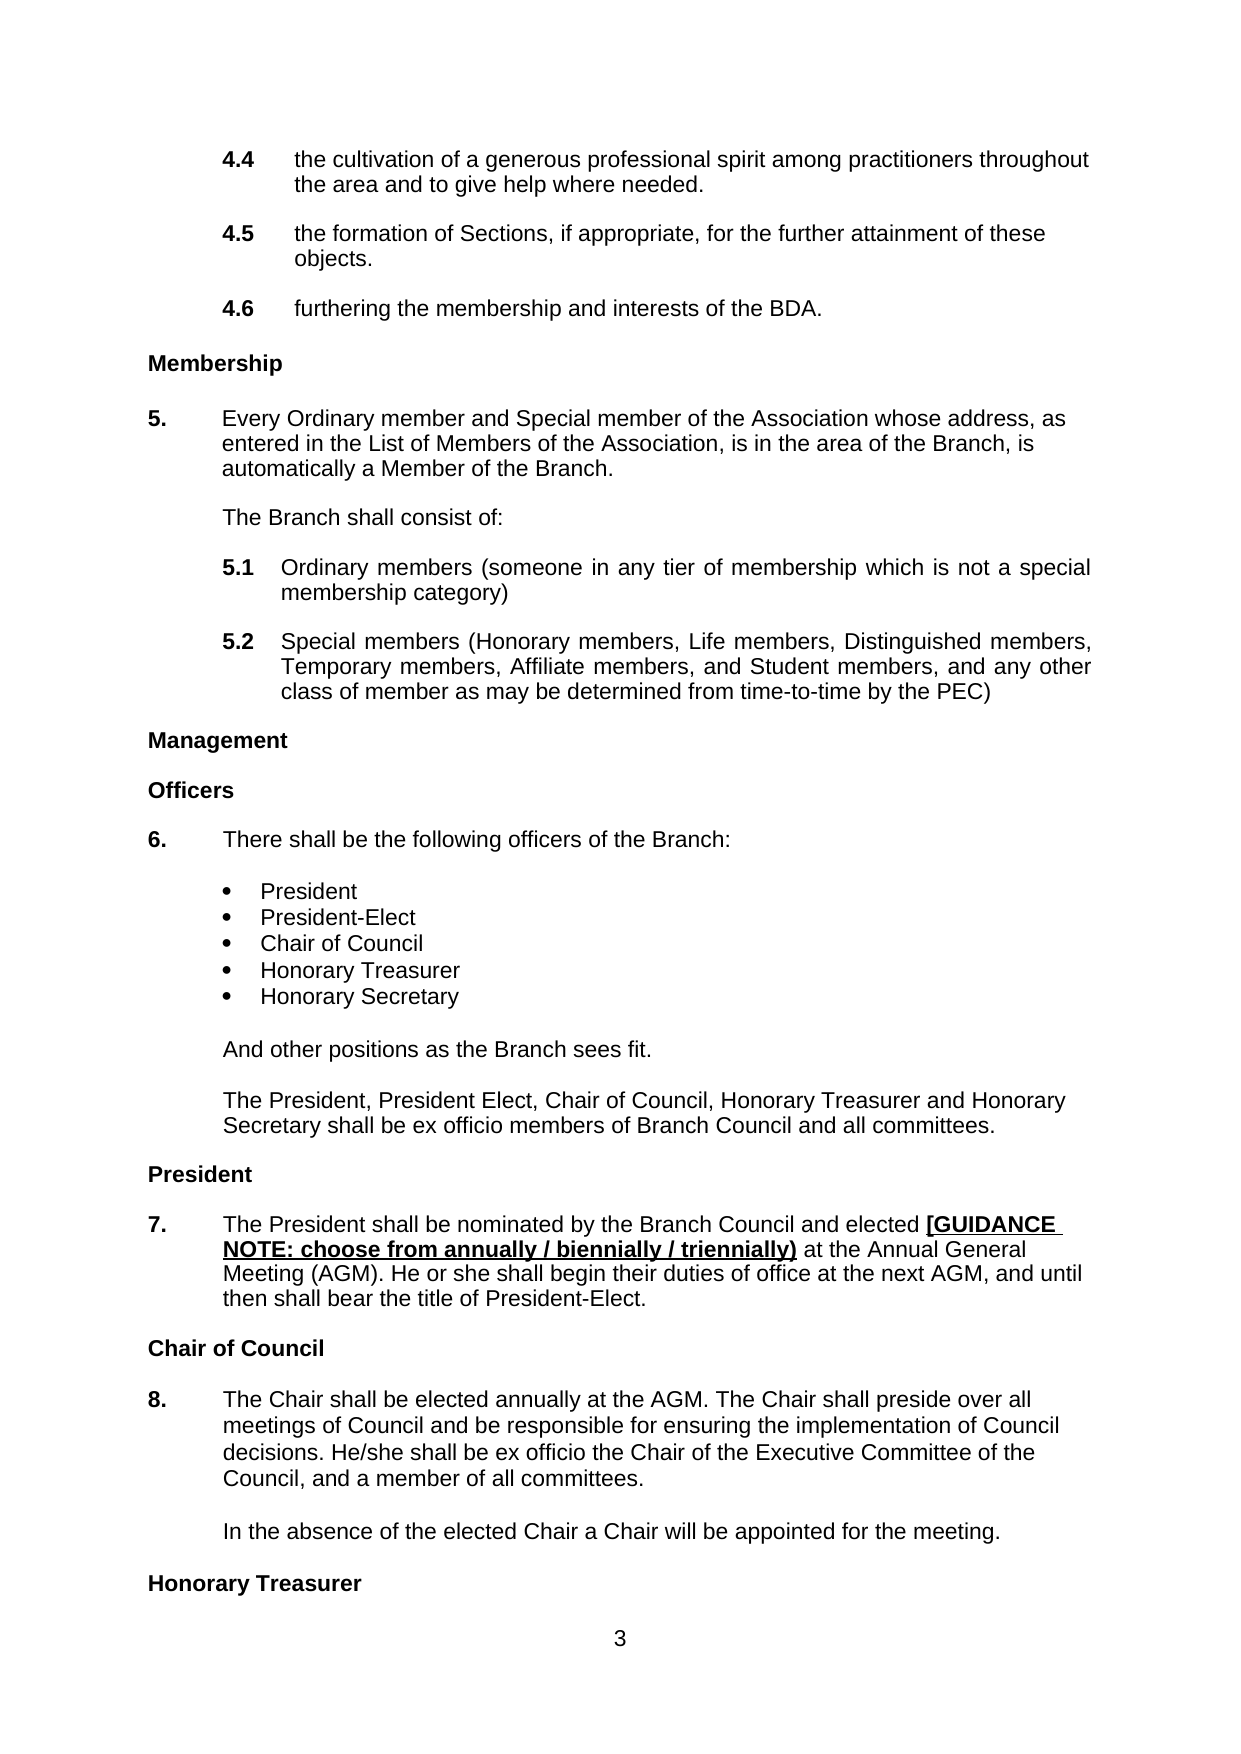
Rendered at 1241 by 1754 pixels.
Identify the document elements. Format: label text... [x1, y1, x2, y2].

text Membership [148, 350, 1092, 376]
text 6. There shall be the following officers of the Branch: [148, 828, 1092, 853]
text 8. The Chair shall be elected annually at the AGM. The Chair shall preside over all meetings of Council and be responsible for ensuring the implementation of Council decisions. He/she shall be ex officio the Chair of the Executive Committee of the Council, and a member of all committees. [148, 1386, 1092, 1491]
text 5.2 Special members (Honorary members, Life members, Distinguished members, Temporary members, Affiliate members, and Student members, and any other class of member as may be determined from time-to-time by the PEC) [222, 630, 1092, 704]
text 5.1 Ordinary members (someone in any tier of membership which is not a special membership category) [222, 555, 1092, 605]
text President [148, 1163, 1092, 1188]
list President-Elect [223, 904, 1092, 930]
text Chair of Council [148, 1336, 1092, 1361]
list Honorary Secretary [223, 983, 1092, 1009]
text Officers [148, 778, 1092, 803]
text The Branch shall consist of: [222, 506, 1092, 531]
text 4.5 the formation of Sections, if appropriate, for the further attainment of these objects. [222, 222, 1092, 272]
list Honorary Treasurer [223, 957, 1092, 983]
text 7. The President shall be nominated by the Branch Council and elected [GUIDANCE NOTE: choose from annually / biennially / triennially) at the Annual General Meeting (AGM). He or she shall begin their duties of office at the next AGM, and until then shall bear the title of President-Elect. [148, 1212, 1092, 1312]
text 4.4 the cultivation of a generous professional spirit among practitioners throughout the area and to give help where needed. [222, 148, 1092, 197]
text Management [148, 729, 1092, 754]
text 5. Every Ordinary member and Special member of the Association whose address, as entered in the List of Members of the Association, is in the area of the Branch, is automatically a Member of the Branch. [148, 407, 1092, 481]
list Chair of Council [223, 930, 1092, 957]
text The President, President Elect, Chair of Council, Honorary Treasurer and Honorary Secretary shall be ex officio members of Branch Council and all committees. [223, 1088, 1092, 1138]
text And other positions as the Branch sees fit. [223, 1036, 1092, 1062]
text 4.6 furthering the membership and interests of the BDA. [222, 296, 1092, 321]
list President [223, 878, 1092, 904]
text In the absence of the elected Chair a Chair will be appointed for the meeting. [223, 1518, 1092, 1544]
text Honorary Treasurer [148, 1570, 1092, 1597]
